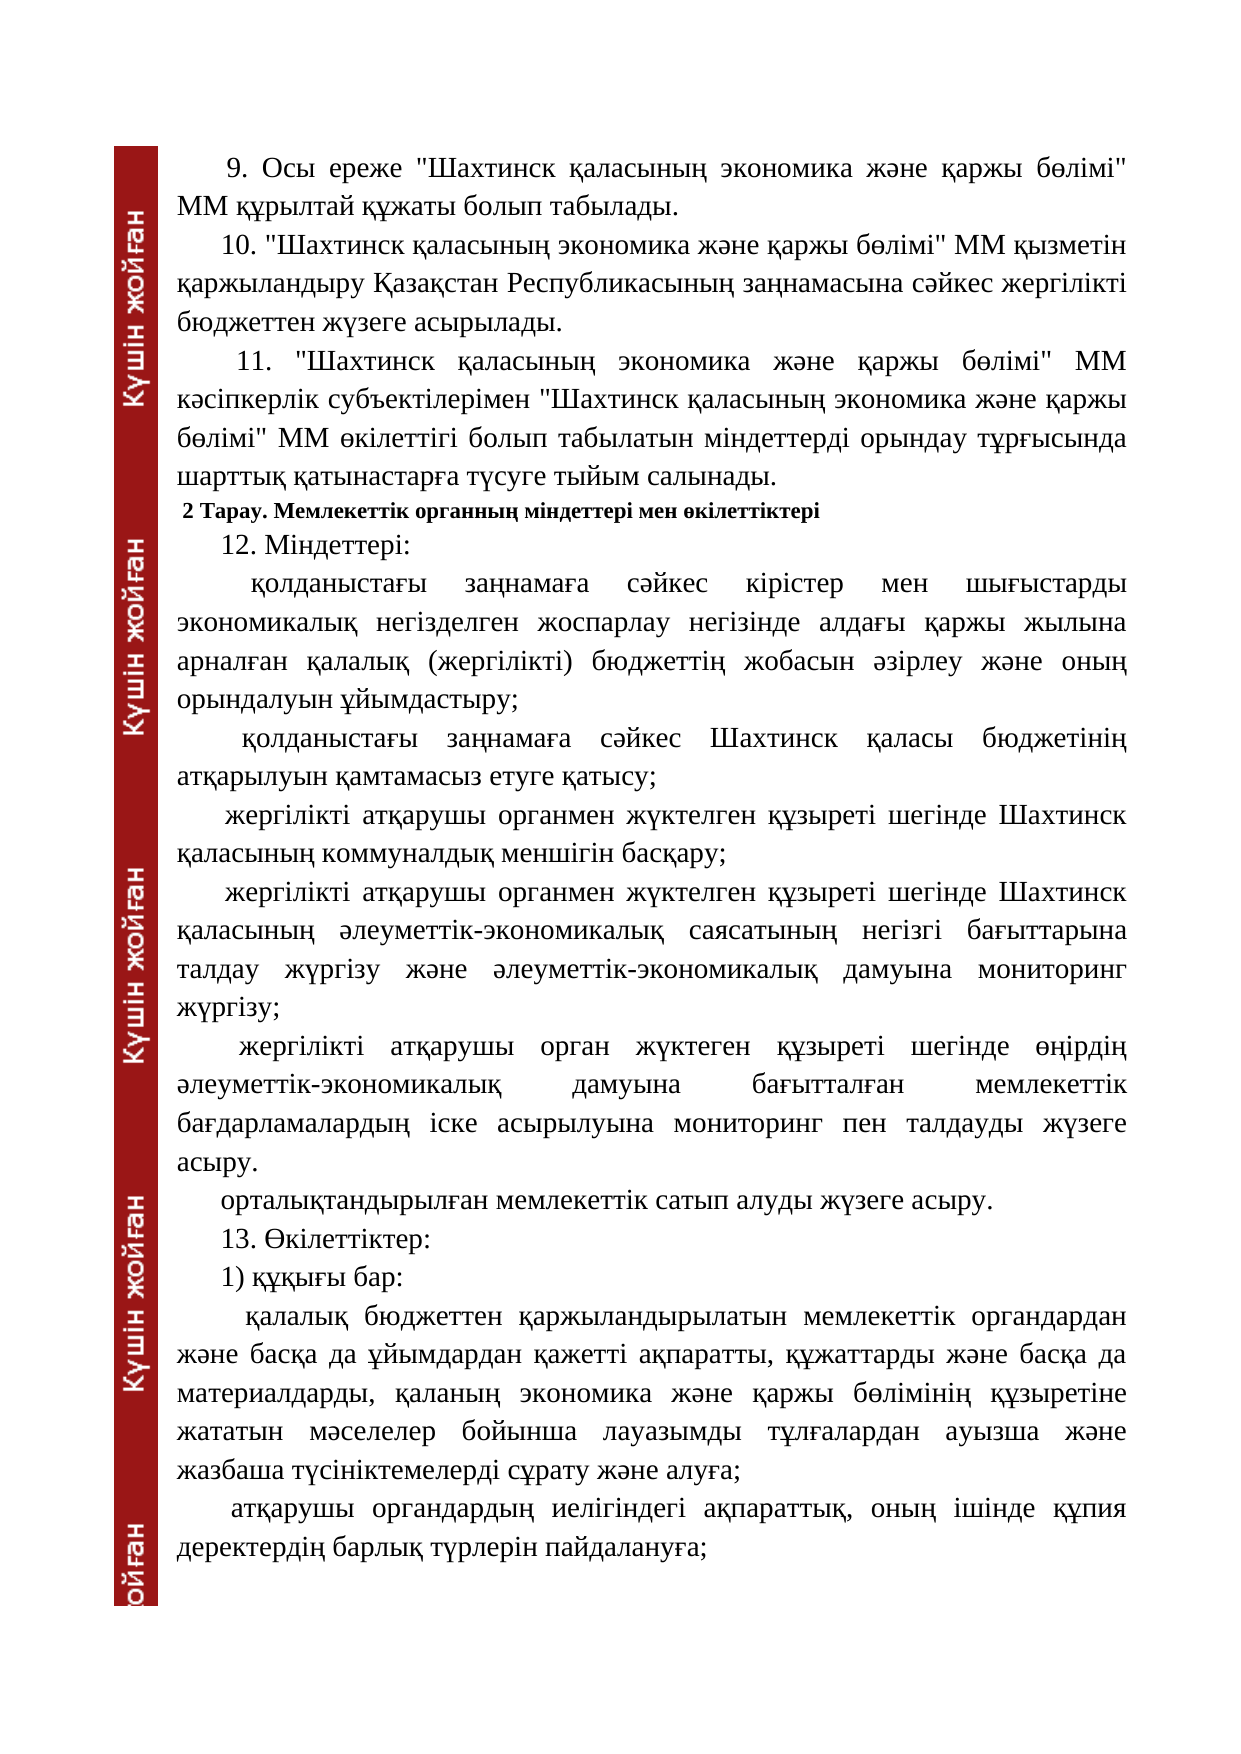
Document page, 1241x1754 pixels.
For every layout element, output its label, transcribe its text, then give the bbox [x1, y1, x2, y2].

picture [114, 715, 158, 720]
text қолданыстағы заңнамаға сәйкес Шахтинск қаласы бюджетінің атқарылуын қамтамасыз етуге қатысу; [112, 720, 1128, 792]
text қалалық бюджеттен қаржыландырылатын мемлекеттік органдардан және басқа да ұйымдардан қажетті ақпаратты, құжаттарды және басқа да материалдарды, қаланың экономика және қаржы бөлімінің құзыретіне жататын мәселелер бойынша лауазымды тұлғалардан ауызша және жазбаша түсініктемелерді сұрату және алуға; [112, 1298, 1128, 1486]
text 11. "Шахтинск қаласының экономика және қаржы бөлімі" ММ кәсіпкерлік субъектілерімен "Шахтинск қаласының экономика және қаржы бөлімі" ММ өкілеттігі болып табылатын міндеттерді орындау тұрғысында шарттық қатынастарға түсуге тыйым салынады. [112, 343, 1128, 492]
picture [114, 523, 158, 527]
picture [114, 1254, 158, 1259]
text жергілікті атқарушы органмен жүктелген құзыреті шегінде Шахтинск қаласының әлеуметтік-экономикалық саясатының негізгі бағыттарына талдау жүргізу және әлеуметтік-экономикалық дамуына мониторинг жүргізу; [112, 874, 1128, 1023]
picture [114, 222, 158, 227]
picture [114, 1486, 158, 1491]
text 12. Міндеттері: [112, 527, 1128, 561]
text орталықтандырылған мемлекеттік сатып алуды жүзеге асыру. [112, 1182, 1128, 1216]
picture [114, 792, 158, 797]
picture [114, 561, 158, 566]
text жергілікті атқарушы орган жүктеген құзыреті шегінде өңірдің әлеуметтік-экономикалық дамуына бағытталған мемлекеттік бағдарламалардың іске асырылуына мониторинг пен талдауды жүзеге асыру. [112, 1028, 1128, 1177]
text атқарушы органдардың иелігіндегі ақпараттық, оның ішінде құпия деректердің барлық түрлерін пайдалануға; [112, 1491, 1128, 1563]
text 10. "Шахтинск қаласының экономика және қаржы бөлімі" ММ қызметін қаржыландыру Қазақстан Республикасының заңнамасына сәйкес жергілікті бюджеттен жүзеге асырылады. [112, 227, 1128, 338]
text 1) құқығы бар: [112, 1259, 1128, 1293]
text қолданыстағы заңнамаға сәйкес кірістер мен шығыстарды экономикалық негізделген жоспарлау негізінде алдағы қаржы жылына арналған қалалық (жергілікті) бюджеттің жобасын әзірлеу және оның орындалуын ұйымдастыру; [112, 566, 1128, 715]
picture [114, 1023, 158, 1028]
picture [114, 1177, 158, 1182]
text 2 Тарау. Мемлекеттік органның міндеттері мен өкілеттіктері [112, 497, 1128, 523]
picture [114, 869, 158, 874]
picture [114, 1563, 158, 1606]
picture [114, 1216, 158, 1221]
text жергілікті атқарушы органмен жүктелген құзыреті шегінде Шахтинск қаласының коммуналдық меншігін басқару; [112, 797, 1128, 869]
text 9. Осы ереже "Шахтинск қаласының экономика және қаржы бөлімі" ММ құрылтай құжаты болып табылады. [112, 150, 1128, 222]
text 13. Өкілеттіктер: [112, 1221, 1128, 1254]
picture [114, 146, 158, 150]
picture [114, 492, 158, 497]
picture [114, 338, 158, 343]
picture [114, 1293, 158, 1298]
